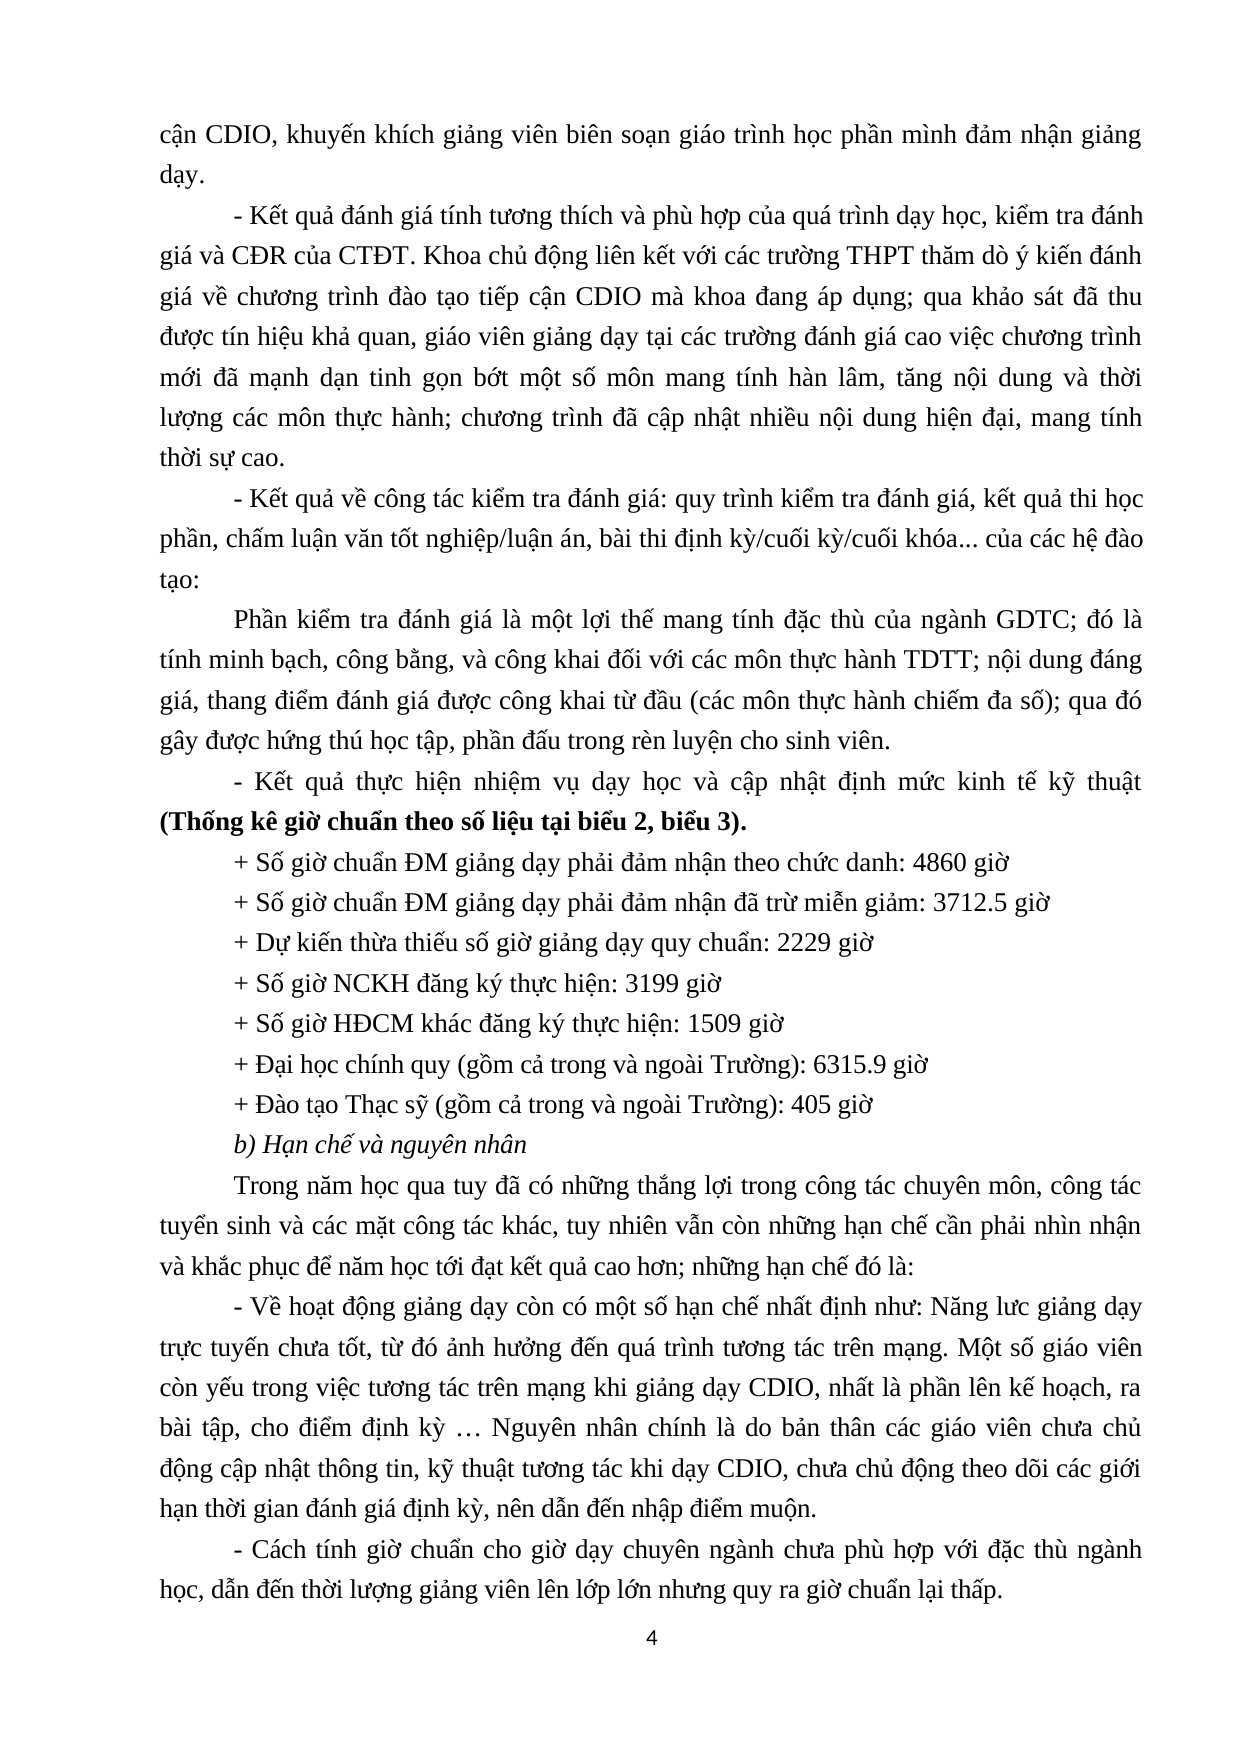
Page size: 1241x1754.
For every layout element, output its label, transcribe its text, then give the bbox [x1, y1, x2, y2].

text + Số giờ chuẩn ĐM giảng dạy phải đảm nhận đã trừ miễn giảm: 3712.5 giờ [159, 886, 1144, 917]
text - Cách tính giờ chuẩn cho giờ dạy chuyên ngành chưa phù hợp với đặc thù ngành học, dẫn đến thời lượng giảng viên lên lớp lớn nhưng quy ra giờ chuẩn lại thấp. [159, 1533, 1144, 1604]
text Trong năm học qua tuy đã có những thắng lợi trong công tác chuyên môn, công tác tuyển sinh và các mặt công tác khác, tuy nhiên vẫn còn những hạn chế cần phải nhìn nhận và khắc phục để năm học tới đạt kết quả cao hơn; những hạn chế đó là: [159, 1169, 1144, 1281]
text - Kết quả thực hiện nhiệm vụ dạy học và cập nhật định mức kinh tế kỹ thuật (Thống kê giờ chuẩn theo số liệu tại biểu 2, biểu 3). [159, 765, 1144, 836]
text - Về hoạt động giảng dạy còn có một số hạn chế nhất định như: Năng lưc giảng dạy trực tuyến chưa tốt, từ đó ảnh hưởng đến quá trình tương tác trên mạng. Một số giáo viên còn yếu trong việc tương tác trên mạng khi giảng dạy CDIO, nhất là phần lên kế hoạch, ra bài tập, cho điểm định kỳ … Nguyên nhân chính là do bản thân các giáo viên chưa chủ động cập nhật thông tin, kỹ thuật tương tác khi dạy CDIO, chưa chủ động theo dõi các giới hạn thời gian đánh giá định kỳ, nên dẫn đến nhập điểm muộn. [159, 1290, 1144, 1523]
text + Đào tạo Thạc sỹ (gồm cả trong và ngoài Trường): 405 giờ [159, 1088, 1144, 1119]
text - Kết quả về công tác kiểm tra đánh giá: quy trình kiểm tra đánh giá, kết quả thi học phần, chấm luận văn tốt nghiệp/luận án, bài thi định kỳ/cuối kỳ/cuối khóa... của các hệ đào tạo: [159, 482, 1144, 594]
text Phần kiểm tra đánh giá là một lợi thế mang tính đặc thù của ngành GDTC; đó là tính minh bạch, công bằng, và công khai đối với các môn thực hành TDTT; nội dung đáng giá, thang điểm đánh giá được công khai từ đầu (các môn thực hành chiếm đa số); qua đó gây được hứng thú học tập, phần đấu trong rèn luyện cho sinh viên. [159, 603, 1144, 756]
text + Đại học chính quy (gồm cả trong và ngoài Trường): 6315.9 giờ [159, 1048, 1144, 1079]
text + Số giờ chuẩn ĐM giảng dạy phải đảm nhận theo chức danh: 4860 giờ [159, 846, 1144, 877]
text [159, 118, 1144, 190]
text + Dự kiến thừa thiếu số giờ giảng dạy quy chuẩn: 2229 giờ [159, 926, 1144, 958]
text + Số giờ NCKH đăng ký thực hiện: 3199 giờ [159, 967, 1144, 998]
text b) Hạn chế và nguyên nhân [159, 1128, 1144, 1160]
text + Số giờ HĐCM khác đăng ký thực hiện: 1509 giờ [159, 1007, 1144, 1038]
text - Kết quả đánh giá tính tương thích và phù hợp của quá trình dạy học, kiểm tra đánh giá và CĐR của CTĐT. Khoa chủ động liên kết với các trường THPT thăm dò ý kiến đánh giá về chương trình đào tạo tiếp cận CDIO mà khoa đang áp dụng; qua khảo sát đã thu được tín hiệu khả quan, giáo viên giảng dạy tại các trường đánh giá cao việc chương trình mới đã mạnh dạn tinh gọn bớt một số môn mang tính hàn lâm, tăng nội dung và thời lượng các môn thực hành; chương trình đã cập nhật nhiều nội dung hiện đại, mang tính thời sự cao. [159, 199, 1144, 473]
